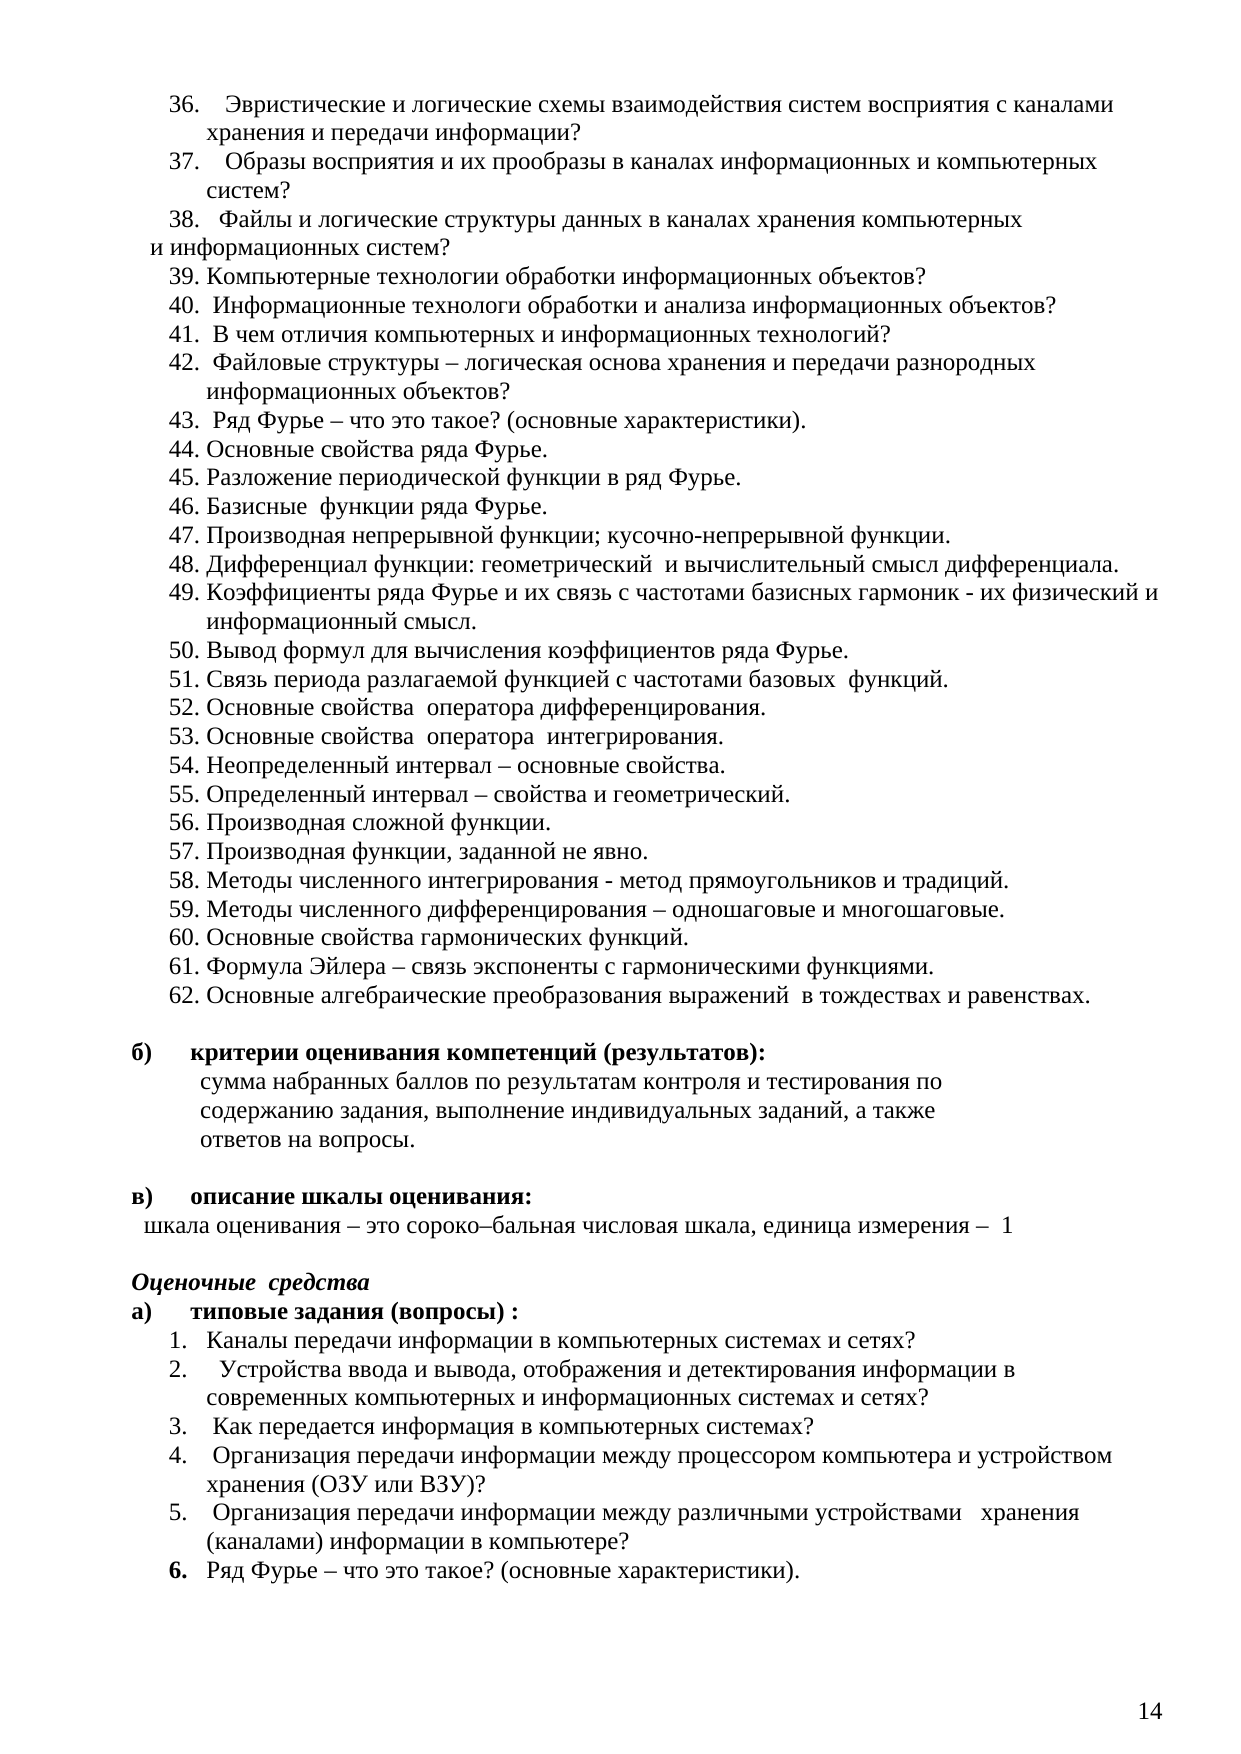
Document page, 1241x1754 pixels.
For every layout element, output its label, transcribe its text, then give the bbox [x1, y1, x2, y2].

list Компьютерные технологии обработки информационных объектов? [169, 261, 1162, 290]
text а) типовые задания (вопросы) : [131, 1296, 1162, 1325]
list Информационные технологи обработки и анализа информационных объектов? [169, 290, 1162, 319]
text в) описание шкалы оценивания: [131, 1181, 1162, 1210]
list Основные свойства ряда Фурье. [169, 434, 1162, 462]
text сумма набранных баллов по результатам контроля и тестирования по [131, 1066, 1162, 1095]
list Связь периода разлагаемой функцией с частотами базовых функций. [169, 664, 1162, 692]
list Производная сложной функции. [169, 807, 1162, 836]
list В чем отличия компьютерных и информационных технологий? [169, 319, 1162, 347]
list Коэффициенты ряда Фурье и их связь с частотами базисных гармоник - их физический и информационный смысл. [169, 577, 1162, 635]
list Файлы и логические структуры данных в каналах хранения компьютерных [169, 204, 1162, 232]
text б) критерии оценивания компетенций (результатов): [131, 1037, 1162, 1066]
list Файловые структуры – логическая основа хранения и передачи разнородных информационных объектов? [169, 347, 1162, 405]
text Оценочные средства [131, 1267, 1162, 1296]
list Организация передачи информации между процессором компьютера и устройством хранения (ОЗУ или ВЗУ)? [169, 1440, 1162, 1497]
list Вывод формул для вычисления коэффициентов ряда Фурье. [169, 635, 1162, 664]
list Неопределенный интервал – основные свойства. [169, 750, 1162, 779]
list Ряд Фурье – что это такое? (основные характеристики). [169, 405, 1162, 434]
list Методы численного дифференцирования – одношаговые и многошаговые. [169, 894, 1162, 922]
list Как передается информация в компьютерных системах? [169, 1411, 1162, 1440]
list Основные алгебраические преобразования выражений в тождествах и равенствах. [169, 980, 1162, 1009]
list Базисные функции ряда Фурье. [169, 491, 1162, 520]
text шкала оценивания – это сороко–бальная числовая шкала, единица измерения – 1 [131, 1210, 1162, 1239]
list Производная непрерывной функции; кусочно-непрерывной функции. [169, 520, 1162, 549]
list Эвристические и логические схемы взаимодействия систем восприятия с каналами хранения и передачи информации? [169, 89, 1162, 146]
list Формула Эйлера – связь экспоненты с гармоническими функциями. [169, 951, 1162, 980]
list Дифференциал функции: геометрический и вычислительный смысл дифференциала. [169, 549, 1162, 577]
list Организация передачи информации между различными устройствами хранения (каналами) информации в компьютере? [169, 1497, 1162, 1555]
text и информационных систем? [131, 232, 1162, 261]
text ответов на вопросы. [131, 1124, 1162, 1152]
list Основные свойства гармонических функций. [169, 922, 1162, 951]
list Устройства ввода и вывода, отображения и детектирования информации в современных компьютерных и информационных системах и сетях? [169, 1354, 1162, 1411]
list Методы численного интегрирования - метод прямоугольников и традиций. [169, 865, 1162, 894]
list Производная функции, заданной не явно. [169, 836, 1162, 865]
text содержанию задания, выполнение индивидуальных заданий, а также [131, 1095, 1162, 1124]
list Образы восприятия и их прообразы в каналах информационных и компьютерных систем? [169, 146, 1162, 204]
list Основные свойства оператора интегрирования. [169, 721, 1162, 750]
list Определенный интервал – свойства и геометрический. [169, 779, 1162, 807]
list Каналы передачи информации в компьютерных системах и сетях? [169, 1325, 1162, 1354]
list Ряд Фурье – что это такое? (основные характеристики). [169, 1555, 1162, 1584]
list Основные свойства оператора дифференцирования. [169, 692, 1162, 721]
list Разложение периодической функции в ряд Фурье. [169, 462, 1162, 491]
